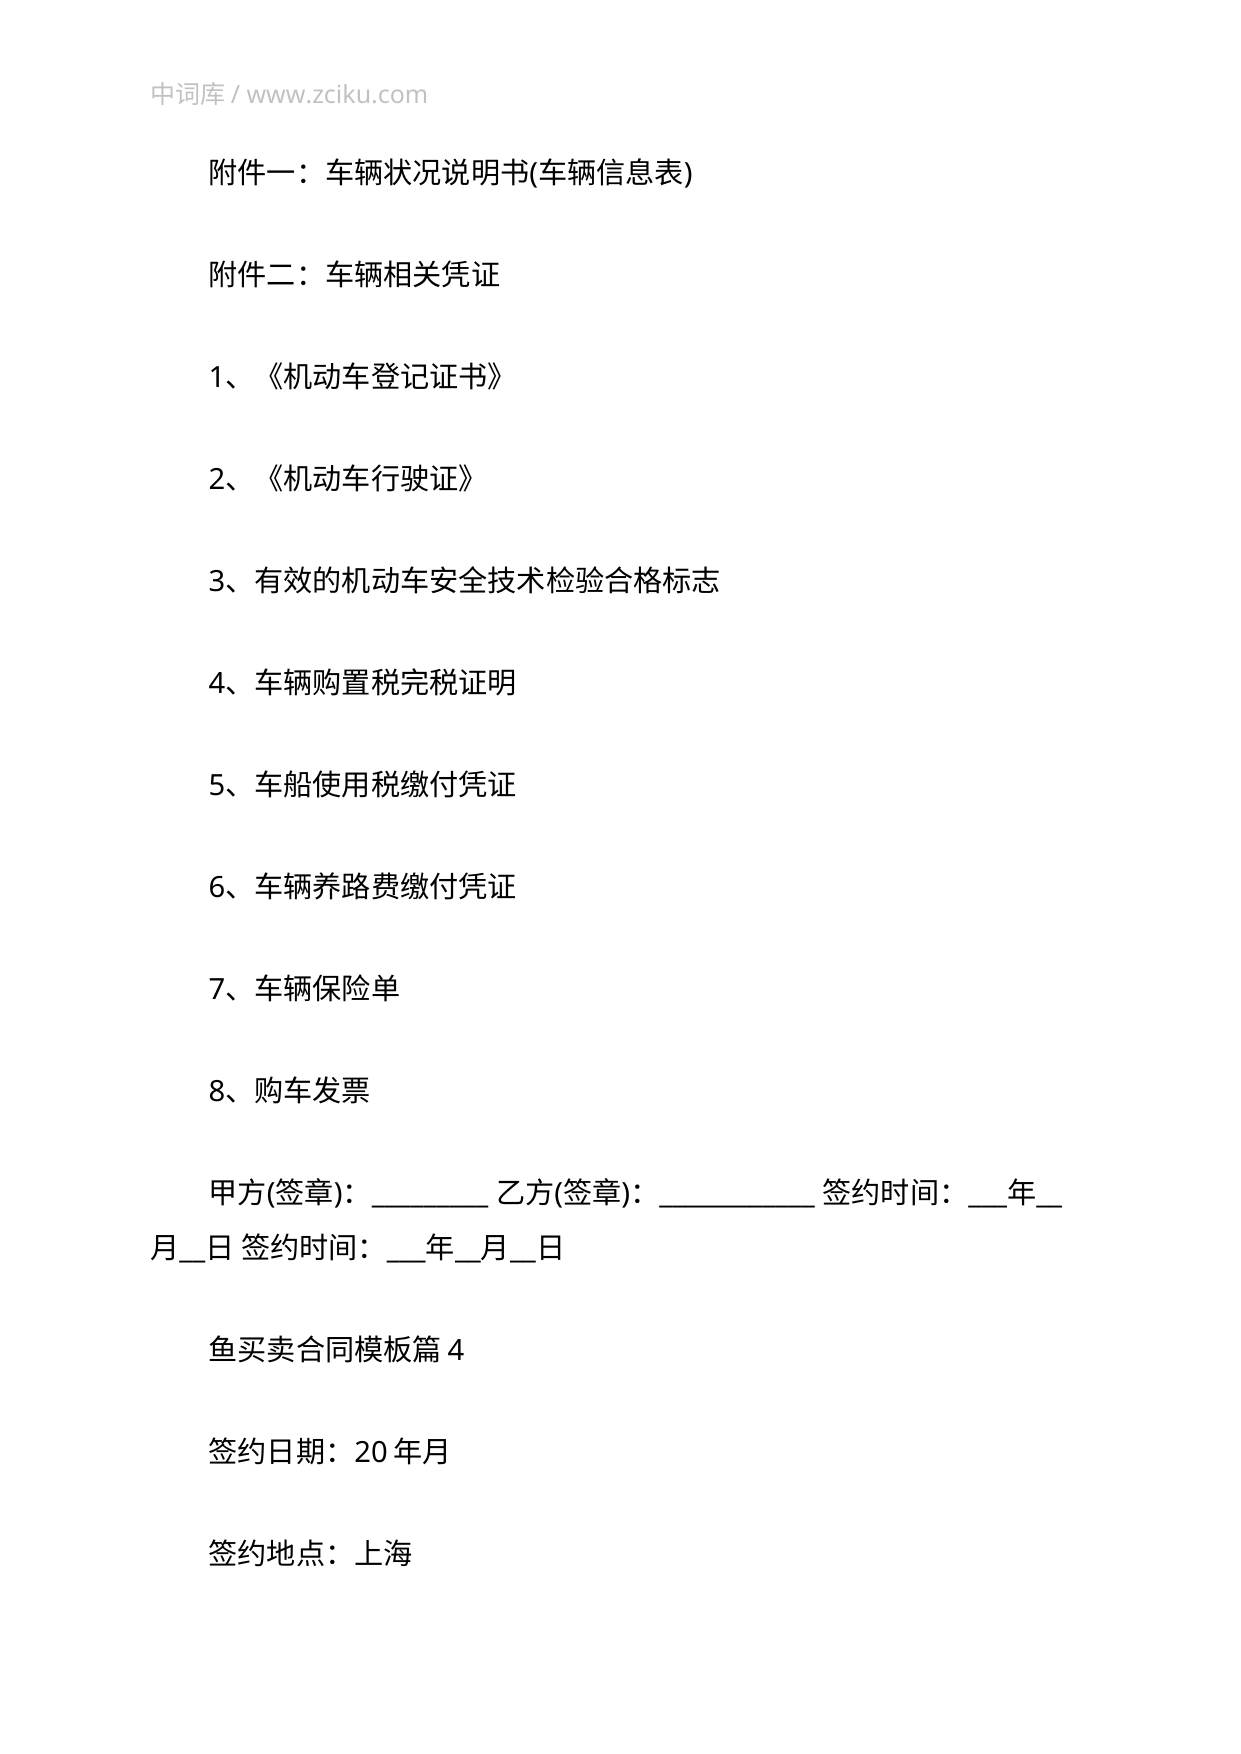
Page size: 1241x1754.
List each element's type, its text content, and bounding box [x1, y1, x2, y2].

text 4、车辆购置税完税证明 [150, 660, 1090, 702]
text 3、有效的机动车安全技术检验合格标志 [150, 558, 1090, 600]
text 签约地点：上海 [150, 1531, 1090, 1573]
text 8、购车发票 [150, 1068, 1090, 1110]
text 5、车船使用税缴付凭证 [150, 762, 1090, 804]
text 附件一：车辆状况说明书(车辆信息表) [150, 150, 1090, 192]
text 1、《机动车登记证书》 [150, 354, 1090, 396]
text 7、车辆保险单 [150, 966, 1090, 1008]
text 甲方(签章)：_________ 乙方(签章)：____________ 签约时间：___年__月__日 签约时间：___年__月__日 [150, 1169, 1090, 1267]
text 鱼买卖合同模板篇4 [150, 1327, 1090, 1369]
text 6、车辆养路费缴付凭证 [150, 864, 1090, 906]
text 附件二：车辆相关凭证 [150, 252, 1090, 294]
text 2、《机动车行驶证》 [150, 456, 1090, 498]
text 签约日期：20年月 [150, 1428, 1090, 1471]
